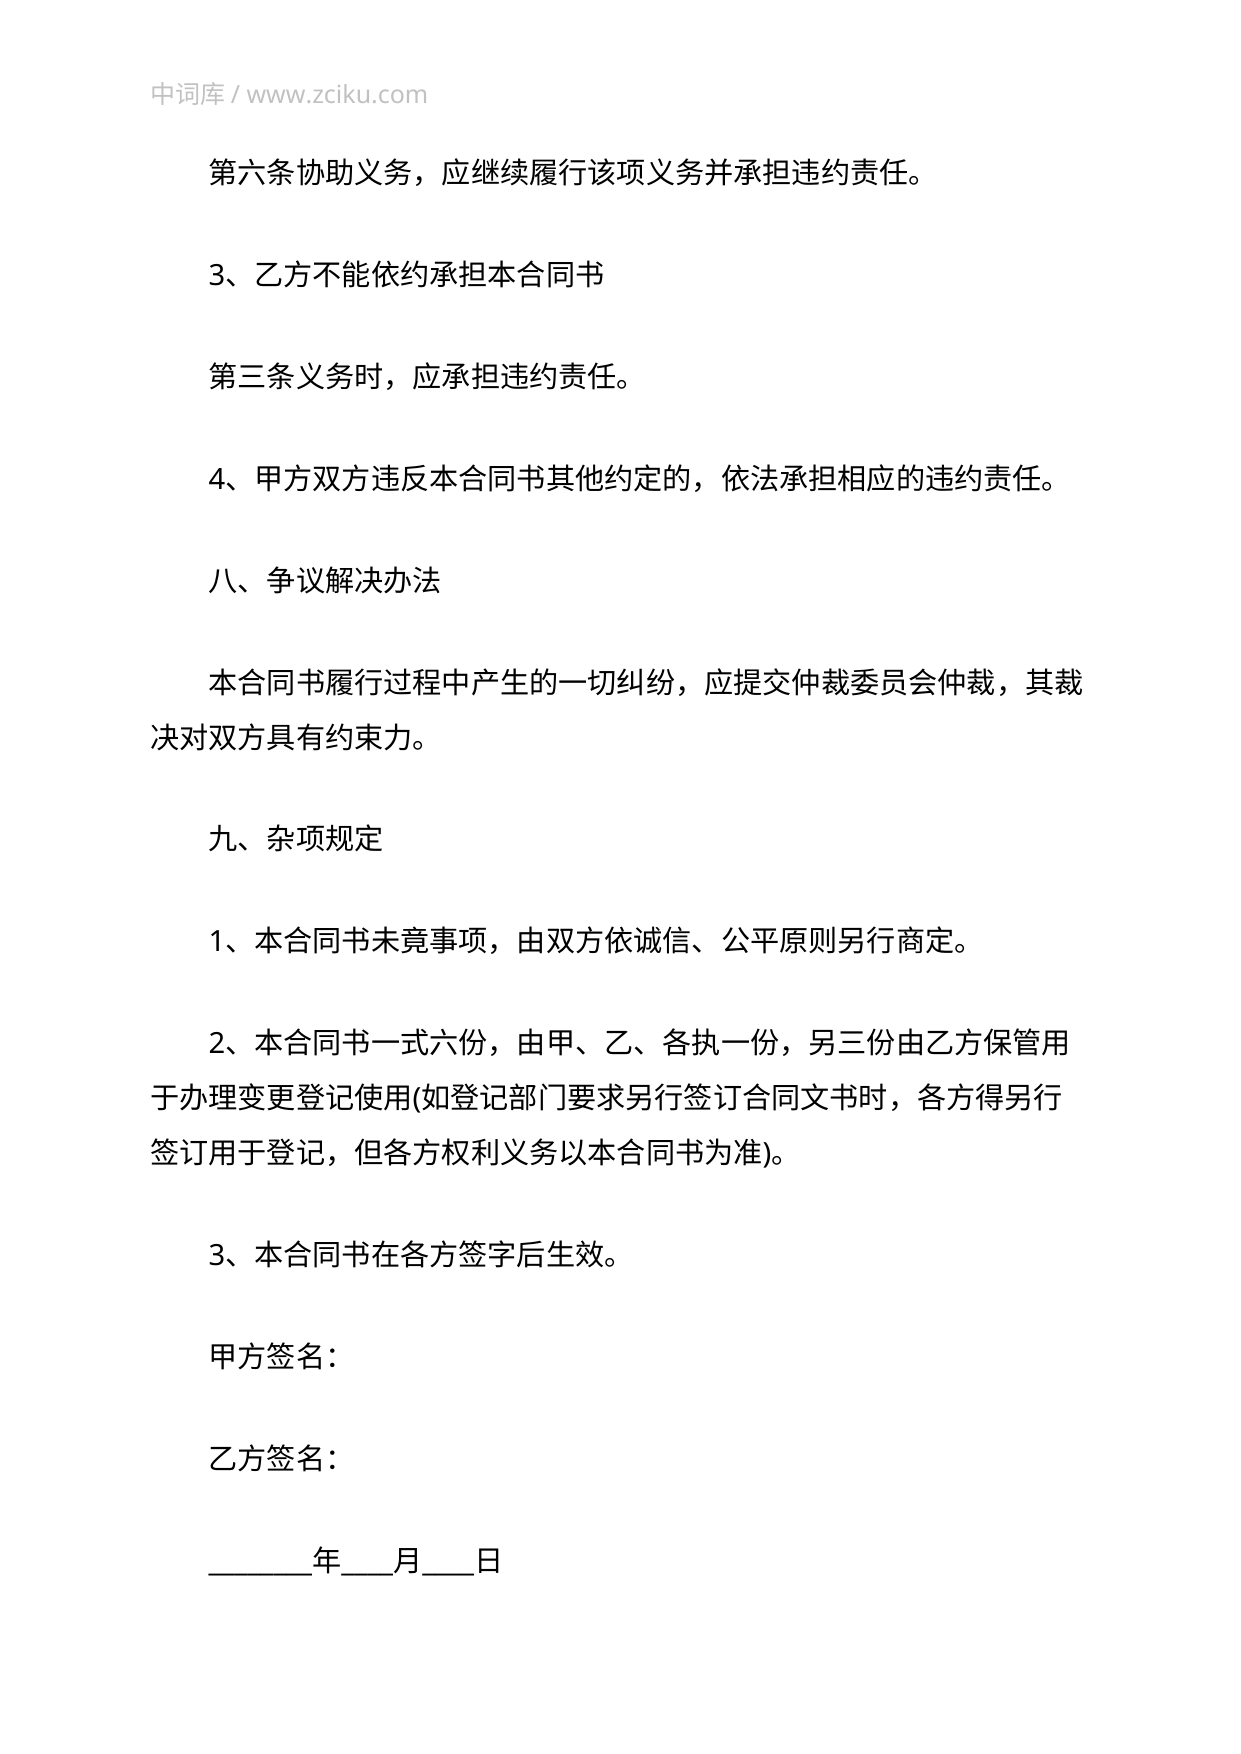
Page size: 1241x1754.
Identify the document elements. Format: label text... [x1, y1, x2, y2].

text 九、杂项规定 [150, 816, 1090, 858]
text 本合同书履行过程中产生的一切纠纷，应提交仲裁委员会仲裁，其裁决对双方具有约束力。 [150, 659, 1090, 756]
text 3、本合同书在各方签字后生效。 [150, 1232, 1090, 1274]
text 1、本合同书未竟事项，由双方依诚信、公平原则另行商定。 [150, 918, 1090, 960]
text 乙方签名： [150, 1435, 1090, 1478]
text 第三条义务时，应承担违约责任。 [150, 354, 1090, 396]
text 2、本合同书一式六份，由甲、乙、各执一份，另三份由乙方保管用于办理变更登记使用(如登记部门要求另行签订合同文书时，各方得另行签订用于登记，但各方权利义务以本合同书为准)。 [150, 1020, 1090, 1172]
text 3、乙方不能依约承担本合同书 [150, 252, 1090, 294]
text 甲方签名： [150, 1334, 1090, 1376]
text 第六条协助义务，应继续履行该项义务并承担违约责任。 [150, 150, 1090, 192]
text ________年____月____日 [150, 1537, 1090, 1579]
text 八、争议解决办法 [150, 557, 1090, 600]
text 4、甲方双方违反本合同书其他约定的，依法承担相应的违约责任。 [150, 456, 1090, 498]
